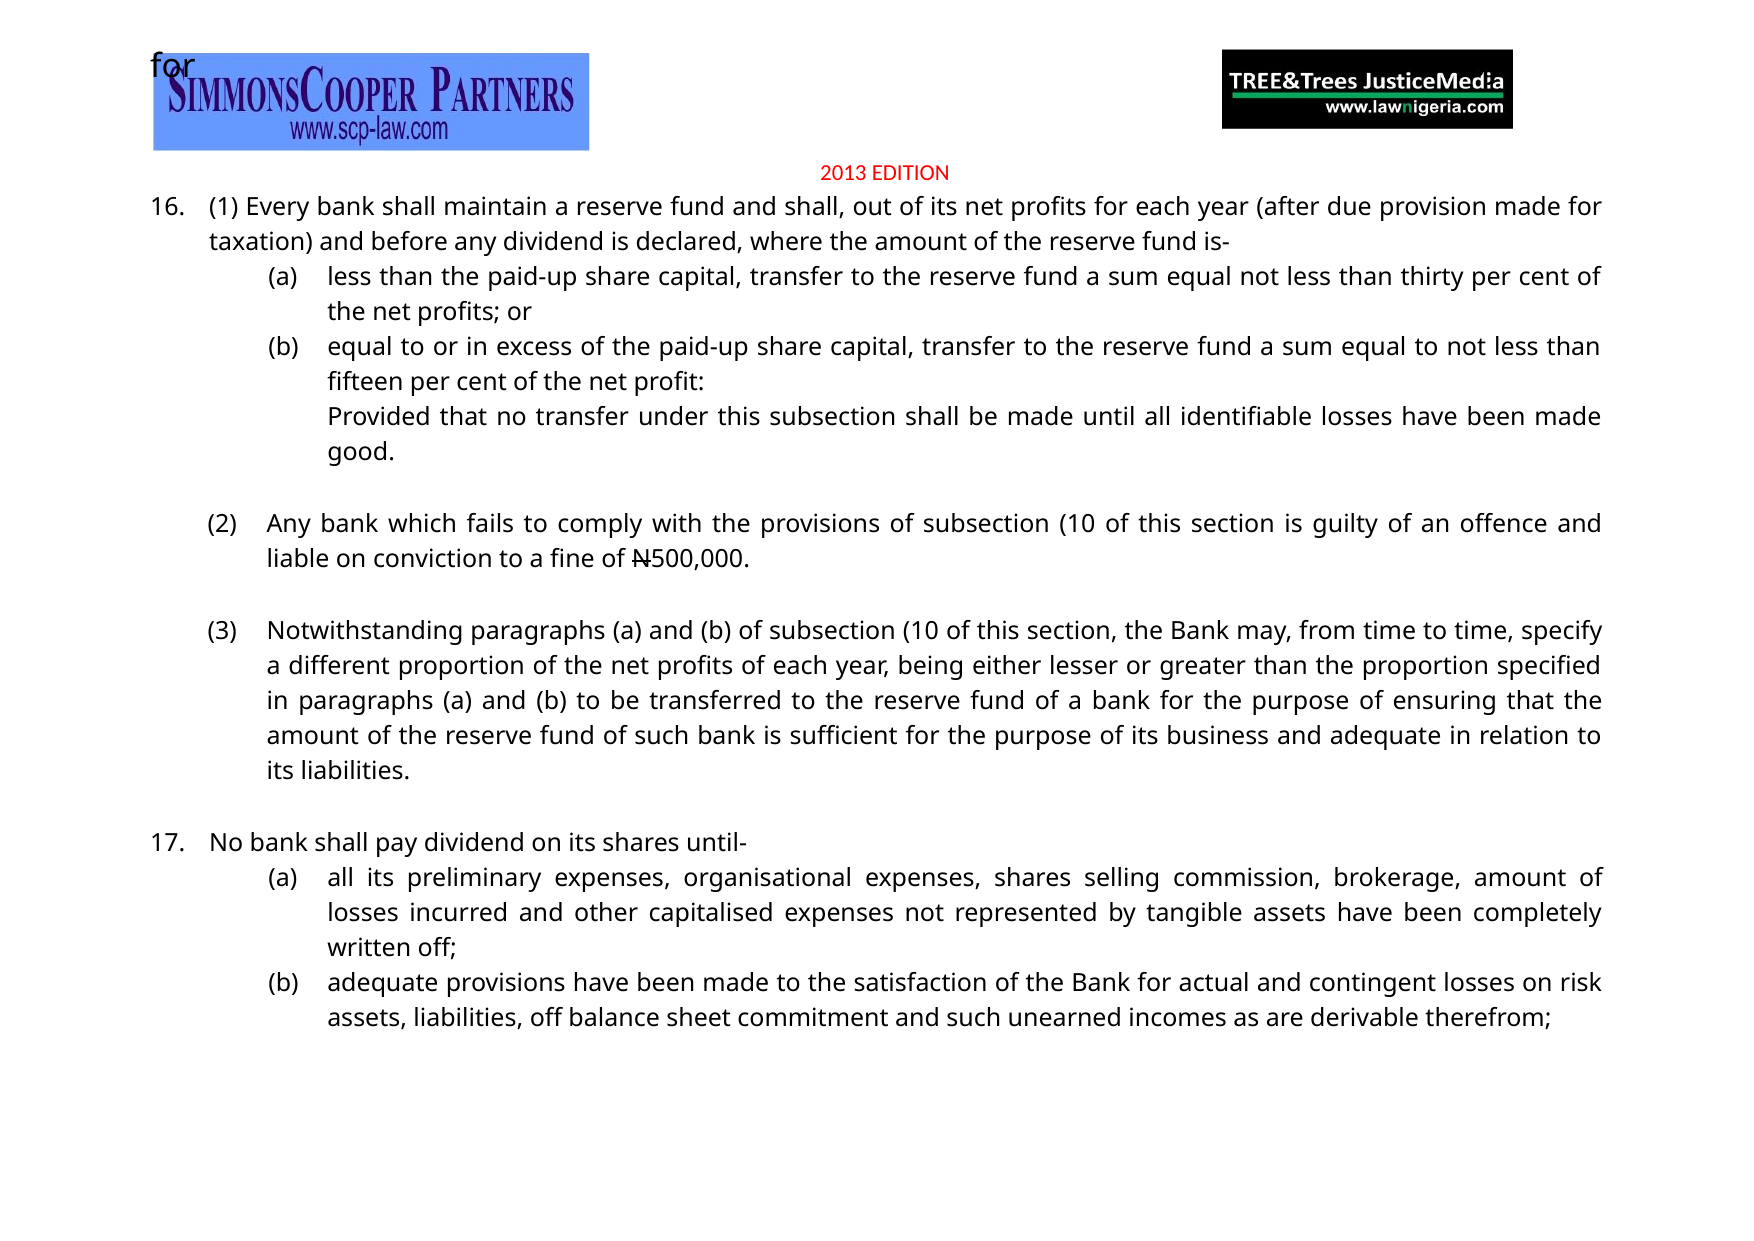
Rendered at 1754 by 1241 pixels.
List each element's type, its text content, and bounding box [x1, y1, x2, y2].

list (1) Every bank shall maintain a reserve fund and shall, out of its net profits for each year (after due provision made for taxation) and before any dividend is declared, where the amount of the reserve fund is- [150, 189, 1604, 258]
picture [1222, 49, 1513, 129]
text Provided that no transfer under this subsection shall be made until all identifiable losses have been made good. [327, 399, 1604, 468]
picture [153, 53, 590, 151]
list No bank shall pay dividend on its shares until- [150, 824, 1604, 859]
list less than the paid-up share capital, transfer to the reserve fund a sum equal not less than thirty per cent of the net profits; or [268, 259, 1604, 328]
list adequate provisions have been made to the satisfaction of the Bank for actual and contingent losses on risk assets, liabilities, off balance sheet commitment and such unearned incomes as are derivable therefrom; [268, 965, 1604, 1034]
list equal to or in excess of the paid-up share capital, transfer to the reserve fund a sum equal to not less than fifteen per cent of the net profit: [268, 329, 1604, 398]
list Any bank which fails to comply with the provisions of subsection (10 of this section is guilty of an offence and liable on conviction to a fine of N500,000. [207, 506, 1604, 575]
list Notwithstanding paragraphs (a) and (b) of subsection (10 of this section, the Bank may, from time to time, specify a different proportion of the net profits of each year, being either lesser or greater than the proportion specified in paragraphs (a) and (b) to be transferred to the reserve fund of a bank for the purpose of ensuring that the amount of the reserve fund of such bank is sufficient for the purpose of its business and adequate in relation to its liabilities. [207, 613, 1604, 787]
list all its preliminary expenses, organisational expenses, shares selling commission, brokerage, amount of losses incurred and other capitalised expenses not represented by tangible assets have been completely written off; [268, 860, 1604, 964]
